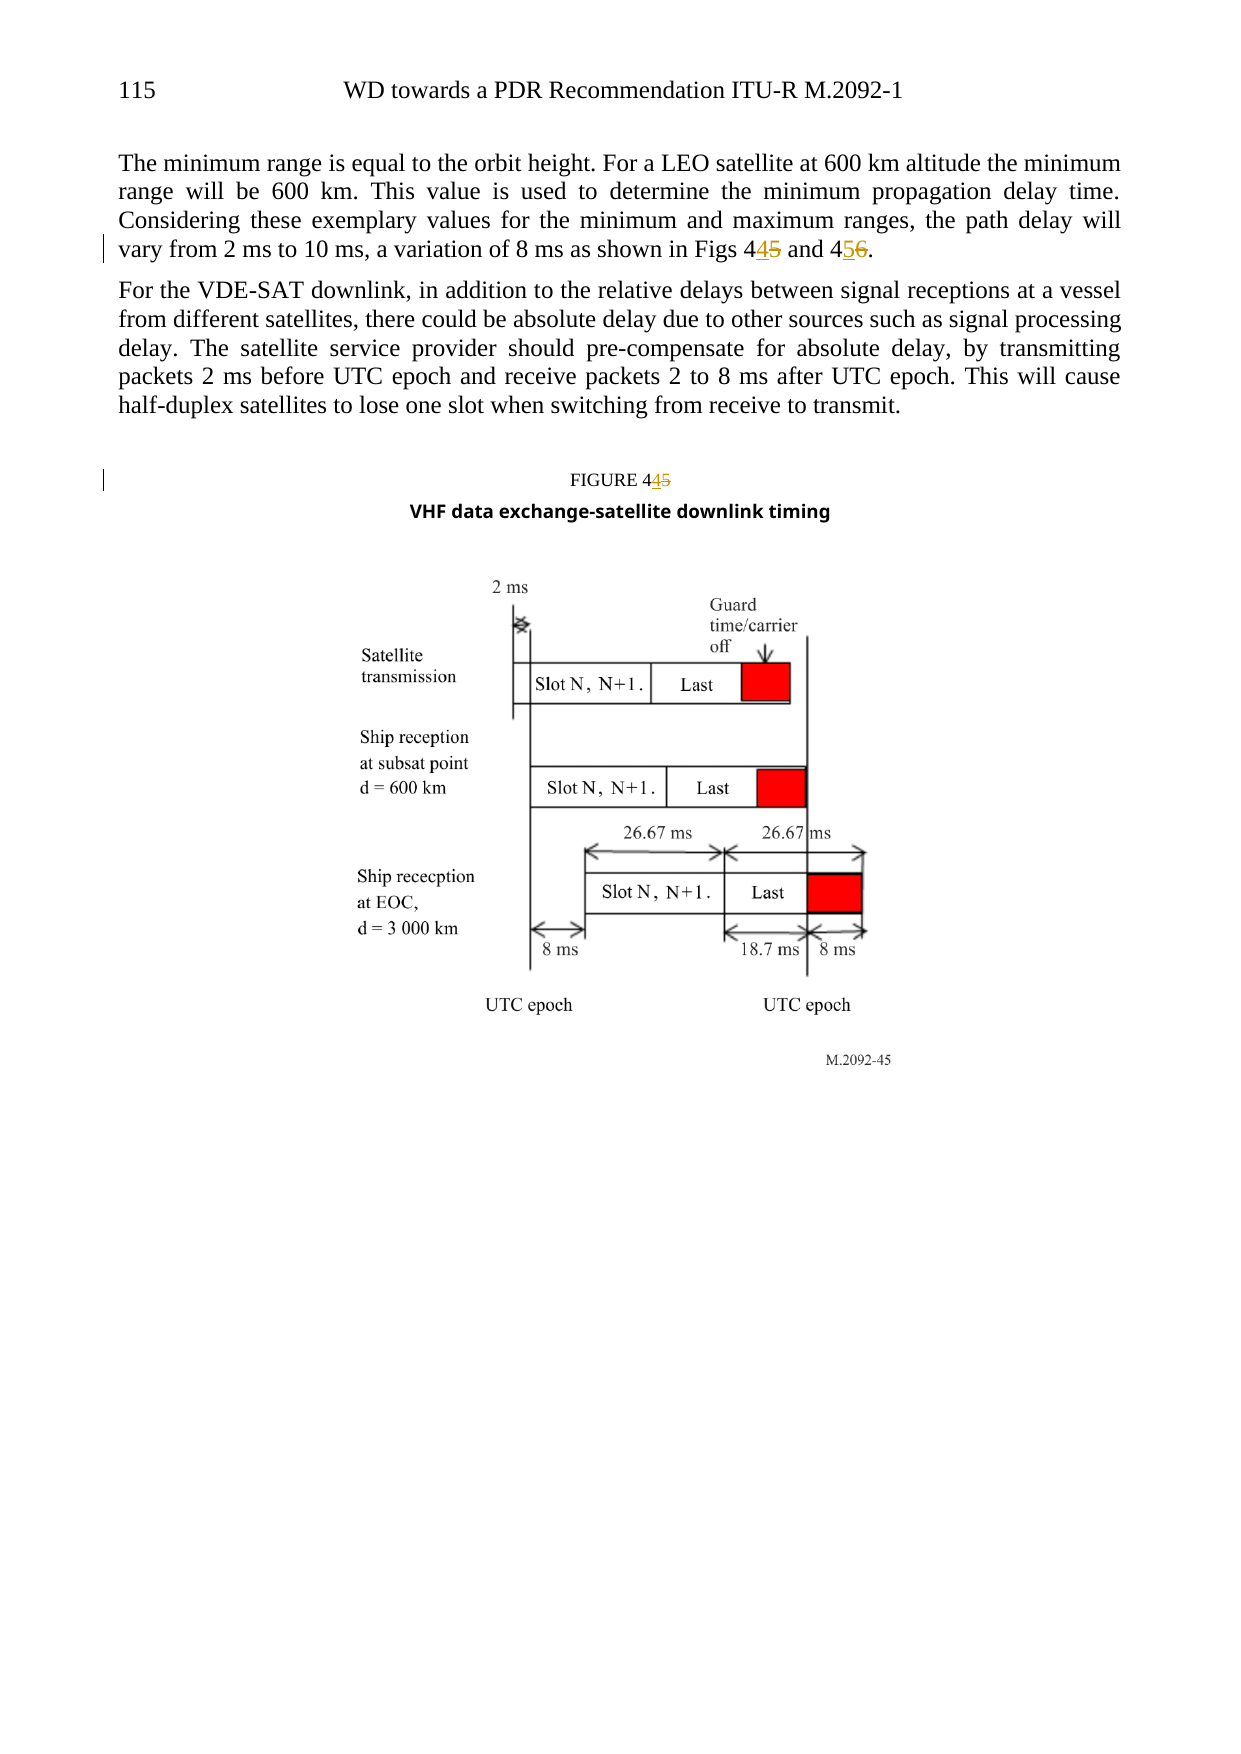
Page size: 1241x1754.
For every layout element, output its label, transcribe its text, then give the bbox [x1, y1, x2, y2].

text For the VDE-SAT downlink, in addition to the relative delays between signal receptions at a vessel from different satellites, there could be absolute delay due to other sources such as signal processing delay. The satellite service provider should pre-compensate for absolute delay, by transmitting packets 2 ms before UTC epoch and receive packets 2 to 8 ms after UTC epoch. This will cause half-duplex satellites to lose one slot when switching from receive to transmit. [118, 275, 1122, 419]
title VHF data exchange-satellite downlink timing [118, 499, 1122, 524]
text Figure 4 [118, 469, 1122, 491]
picture [315, 536, 925, 1085]
text The minimum range is equal to the orbit height. For a LEO satellite at 600 km altitude the minimum range will be 600 km. This value is used to determine the minimum propagation delay time. Considering these exemplary values for the minimum and maximum ranges, the path delay will vary from 2 ms to 10 ms, a variation of 8 ms as shown in Figs 4 and 4. [118, 148, 1122, 263]
